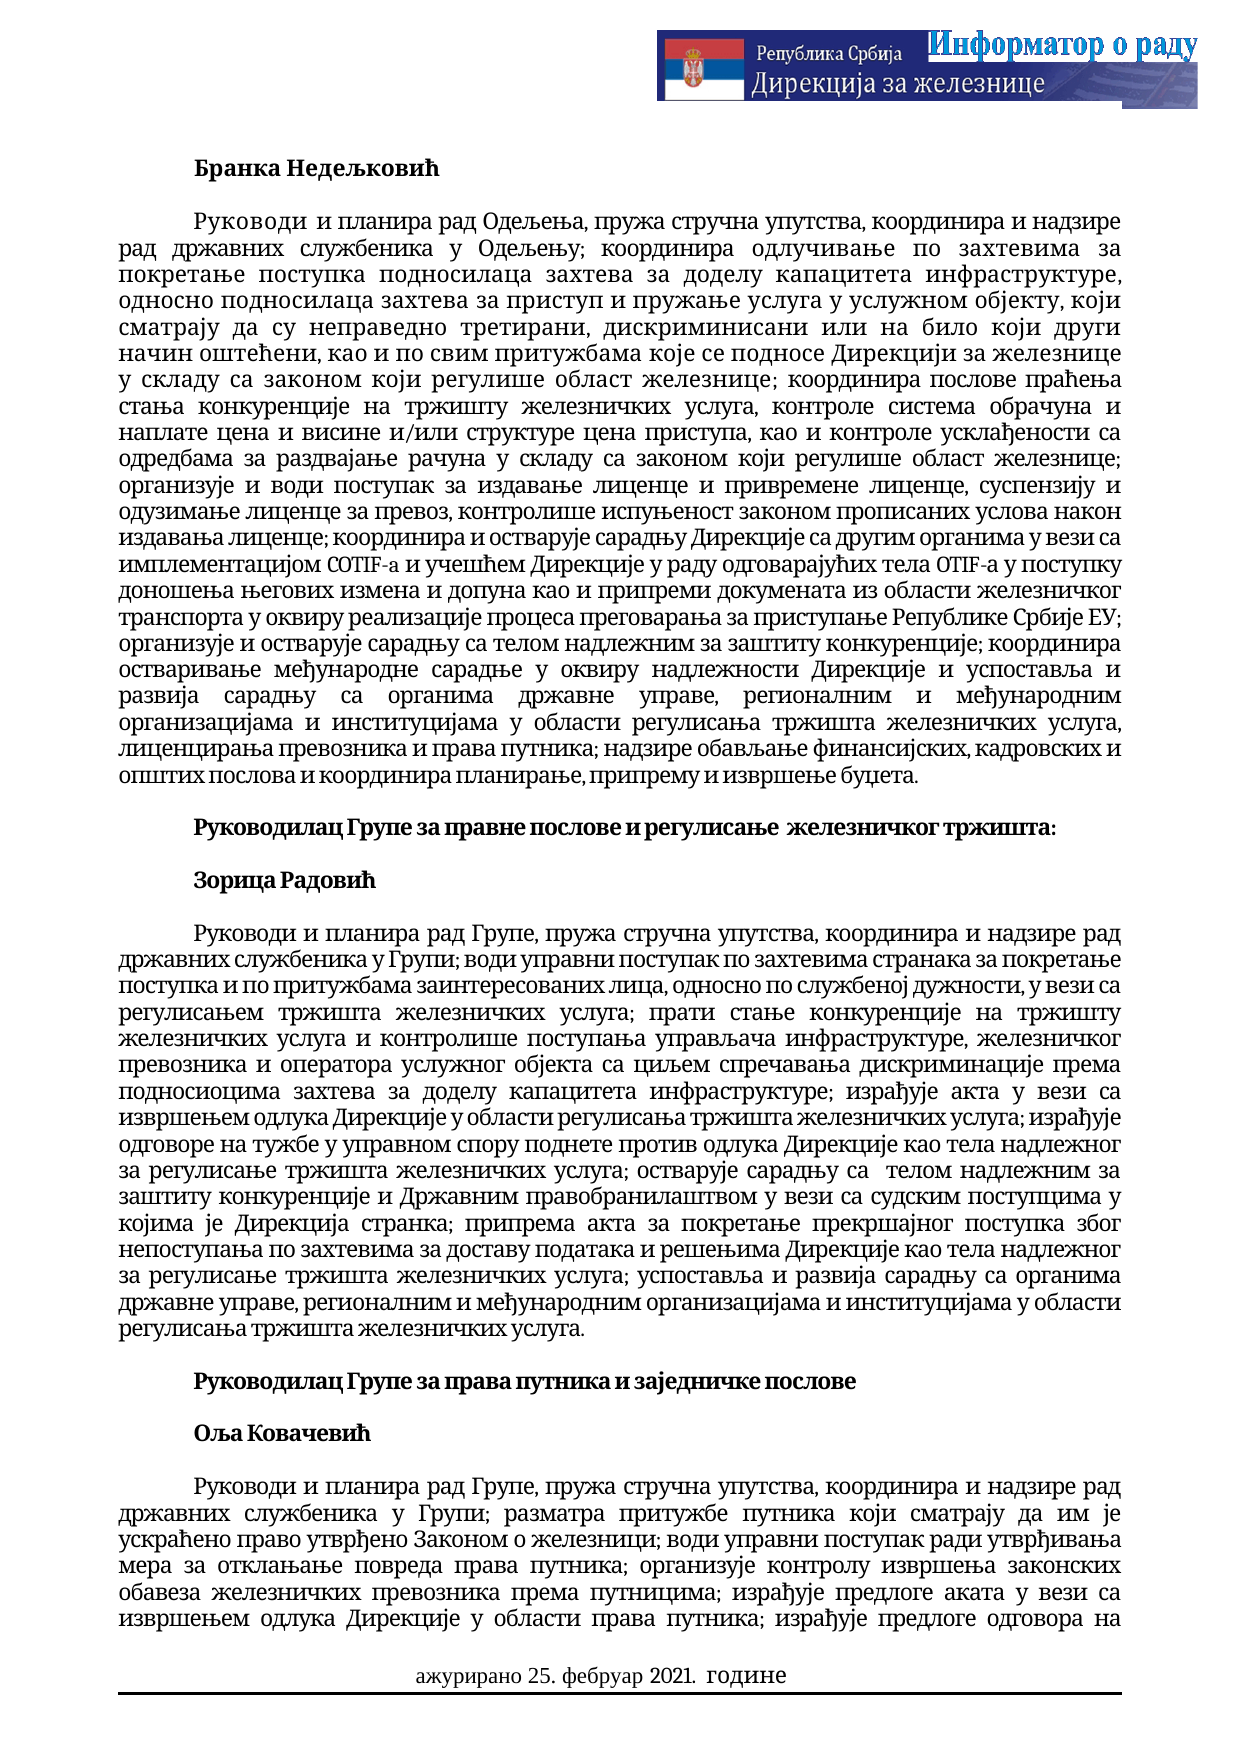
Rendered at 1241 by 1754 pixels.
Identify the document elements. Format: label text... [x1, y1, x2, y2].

text Зорица Радовић [118, 868, 1122, 894]
text Оља Ковачевић [118, 1421, 1122, 1448]
picture [937, 30, 943, 44]
picture [657, 30, 1198, 109]
text Руководи и планира рад Одељења, пружа стручна упутства, координира и надзире рад државних службеника у Одељењу; координира одлучивање по захтевима за покретање поступка подносилаца захтева за доделу капацитета инфраструктуре, односно подносилаца захтева за приступ и пружање услуга у услужном објекту, који сматрају да су неправедно третирани, дискриминисани или на било који други начин оштећени, као и по свим притужбама које се подносе Дирекцији за железнице у складу са законом који регулише област железнице; координира послове праћења стања конкуренције на тржишту железничких услуга, контроле система обрачуна и наплате цена и висине и/или структуре цена приступа, као и контроле усклађености са одредбама за раздвајање рачуна у складу са законом који регулише област железнице; организује и води поступак за издавање лиценце и привремене лиценце, суспензију и одузимање лиценце за превоз, контролише испуњеност законом прописаних услова након издавања лиценце; координира и остварује сарадњу Дирекције са другим органима у вези са имплементацијом COTIF-a и учешћем Дирекције у раду одговарајућих тела OTIF-а у поступку доношења његових измена и допуна као и припреми докумената из области железничког транспорта у оквиру реализације процеса преговарања за приступање Републике Србије ЕУ; организује и остварује сарадњу са телом надлежним за заштиту конкуренције; координира остваривање међународне сарадње у оквиру надлежности Дирекције и успоставља и развија сарадњу са органима државне управе, регионалним и међународним организацијама и институцијама у области регулисања тржишта железничких услуга, лиценцирања превозника и права путника; надзире обављање финансијских, кадровских и општих послова и координира планирање, припрему и извршење буџета. [118, 367, 1122, 789]
text Руководилац Групе за права путника и заједничке послове [118, 1368, 1122, 1395]
text Бранка Недељковић [118, 156, 1122, 183]
text Руководи и планира рад Групе, пружа стручна упутства, координира и надзире рад државних службеника у Групи; води управни поступак по захтевима странака за покретање поступка и по притужбама заинтересованих лица, односно по службеној дужности, у вези са регулисањем тржишта железничких услуга; прати стање конкуренције на тржишту железничких услуга и контролише поступања управљача инфраструктуре, железничког превозника и оператора услужног објекта са циљем спречавања дискриминације према подносиоцима захтева за доделу капацитета инфраструктуре; израђује акта у вези са извршењем одлука Дирекције у области регулисања тржишта железничких услуга; израђује одговоре на тужбе у управном спору поднете против одлука Дирекције као тела надлежног за регулисање тржишта железничких услуга; остварује сарадњу са телом надлежним за заштиту конкуренције и Државним правобранилаштвом у вези са судским поступцима у којима је Дирекција странка; припрема акта за покретање прекршајног поступка због непоступања по захтевима за доставу података и решењима Дирекције као тела надлежног за регулисање тржишта железничких услуга; успоставља и развија сарадњу са органима државне управе, регионалним и међународним организацијама и институцијама у области регулисања тржишта железничких услуга. [118, 921, 1122, 1342]
text Руководилац Групе за правне послове и регулисање железничког тржишта: [118, 815, 1122, 841]
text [118, 1474, 1122, 1632]
